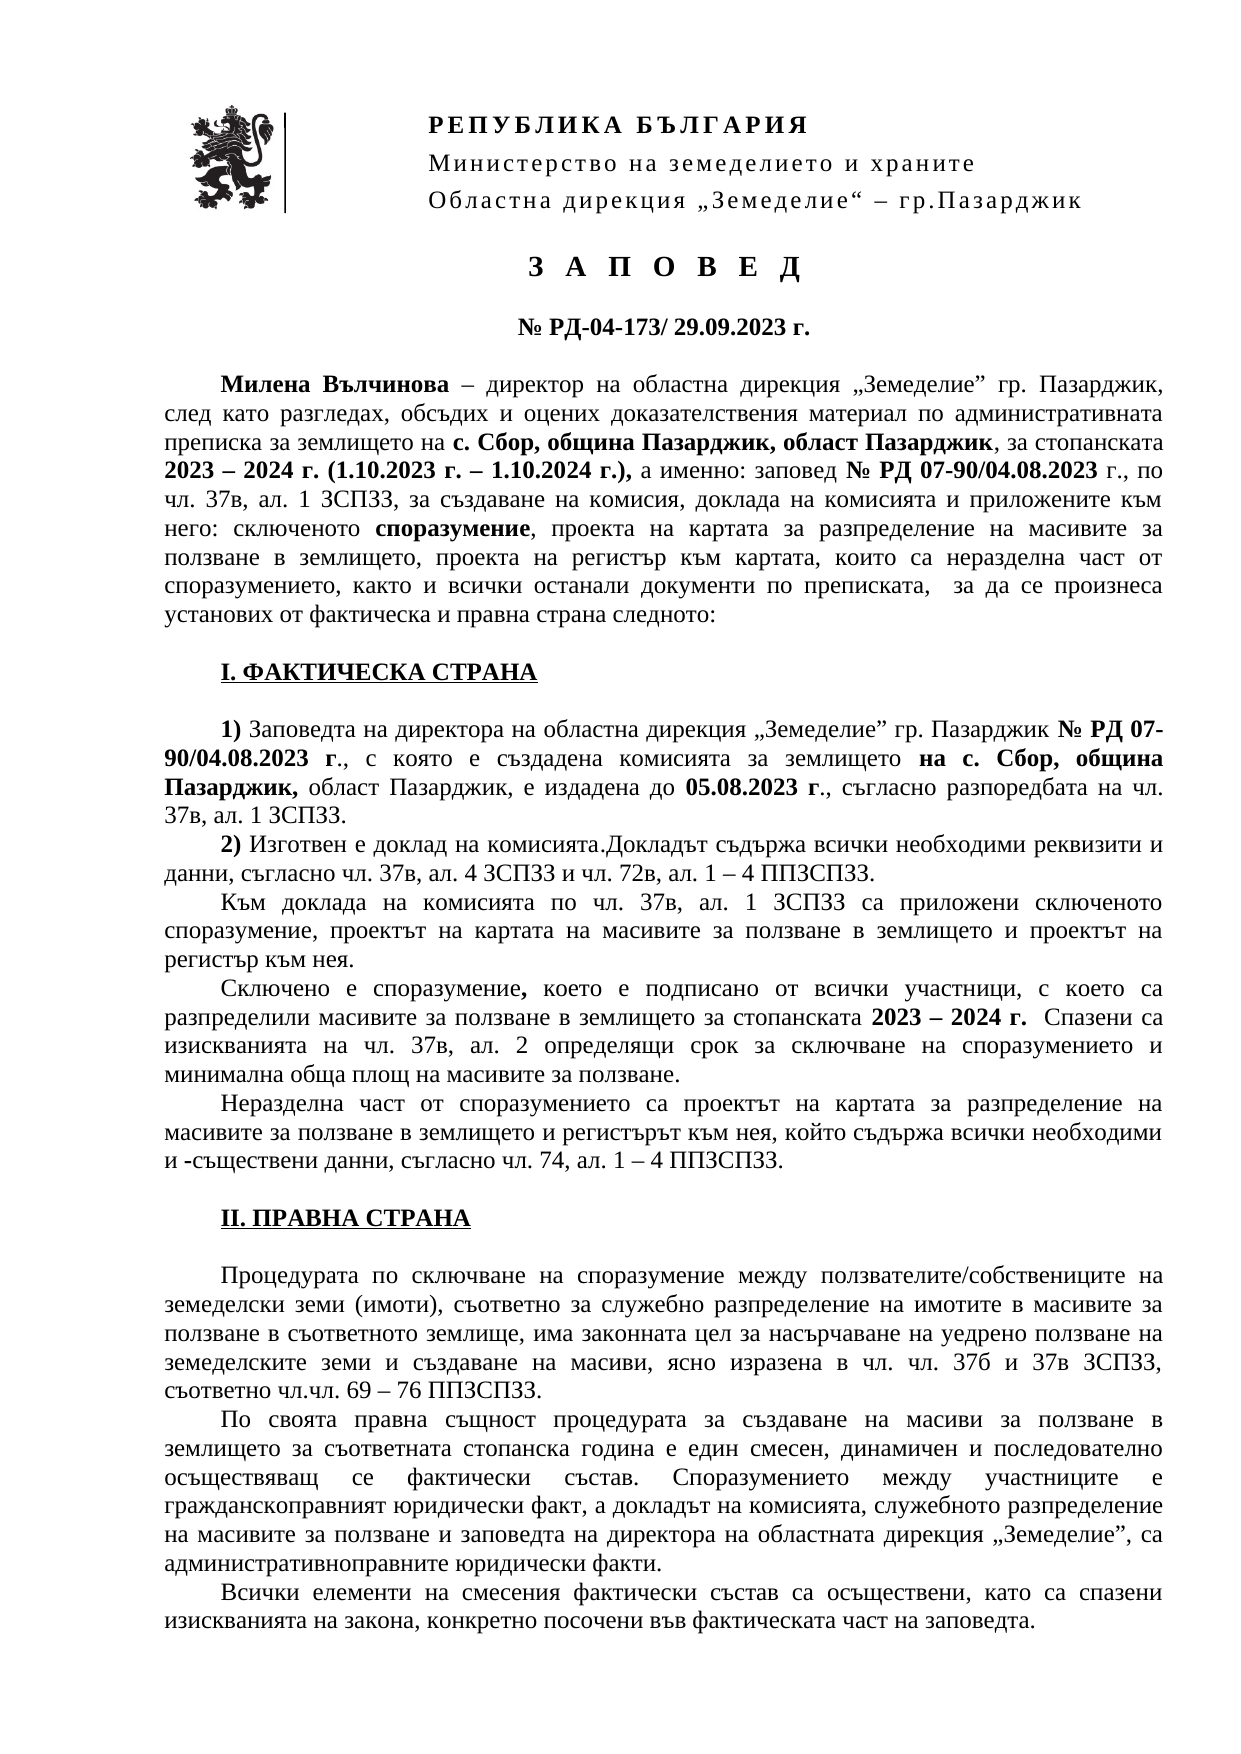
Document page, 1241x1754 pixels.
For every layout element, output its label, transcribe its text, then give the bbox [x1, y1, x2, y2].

text РЕПУБЛИКА БЪЛГАРИЯ [294, 103, 1164, 141]
text Процедурата по сключване на споразумение между ползвателите/собствениците на земеделски земи (имоти), съответно за служебно разпределение на имотите в масивите за ползване в съответното землище, има законната цел за насърчаване на уедрено ползване на земеделските земи и създаване на масиви, ясно изразена в чл. чл. 37б и 37в ЗСПЗЗ, съответно чл.чл. 69 – 76 ППЗСПЗЗ. [164, 1261, 1164, 1404]
text Милена Вълчинова – директор на областна дирекция „Земеделие” гр. Пазарджик, след като разгледах, обсъдих и оцених доказателствения материал по административната преписка за землището на с. Сбор, община Пазарджик, област Пазарджик, за стопанската 2023 – 2024 г. (1.10.2023 г. – 1.10.2024 г.), а именно: заповед № РД 07-90/04.08.2023 г., по чл. 37в, ал. 1 ЗСПЗЗ, за създаване на комисия, доклада на комисията и приложените към него: сключеното споразумение, проекта на картата за разпределение на масивите за ползване в землището, проекта на регистър към картата, които са неразделна част от споразумението, както и всички останали документи по преписката, за да се произнеса установих от фактическа и правна страна следното: [164, 369, 1164, 628]
text Министерство на земеделието и храните [294, 141, 1164, 178]
text № РД-04-173/ 29.09.2023 г. [164, 312, 1164, 341]
text Неразделна част от споразумението са проектът на картата за разпределение на масивите за ползване в землището и регистърът към нея, който съдържа всички необходими и -съществени данни, съгласно чл. 74, ал. 1 – 4 ППЗСПЗЗ. [164, 1088, 1164, 1174]
text 2) Изготвен е доклад на комисията.Докладът съдържа всички необходими реквизити и данни, съгласно чл. 37в, ал. 4 ЗСПЗЗ и чл. 72в, ал. 1 – 4 ППЗСПЗЗ. [164, 829, 1164, 887]
text ІІ. ПРАВНА СТРАНА [164, 1203, 1164, 1232]
text Всички елементи на смесения фактически състав са осъществени, като са спазени изискванията на закона, конкретно посочени във фактическата част на заповедта. [164, 1577, 1164, 1634]
text Към доклада на комисията по чл. 37в, ал. 1 ЗСПЗЗ са приложени сключеното споразумение, проектът на картата на масивите за ползване в землището и проектът на регистър към нея. [164, 887, 1164, 973]
text 1) Заповедта на директора на областна дирекция „Земеделие” гр. Пазарджик № РД 07-90/04.08.2023 г., с която е създадена комисията за землището на с. Сбор, община Пазарджик, област Пазарджик, е издадена до 05.08.2023 г., съгласно разпоредбата на чл. 37в, ал. 1 ЗСПЗЗ. [164, 714, 1164, 829]
text По своята правна същност процедурата за създаване на масиви за ползване в землището за съответната стопанска година е един смесен, динамичен и последователно осъществяващ се фактически състав. Споразумението между участниците е гражданскоправният юридически факт, а докладът на комисията, служебното разпределение на масивите за ползване и заповедта на директора на областната дирекция „Земеделие”, са административноправните юридически факти. [164, 1404, 1164, 1577]
text Сключено е споразумение, което е подписано от всички участници, с което са разпределили масивите за ползване в землището за стопанската 2023 – 2024 г. Спазени са изискванията на чл. 37в, ал. 2 определящи срок за сключване на споразумението и минимална обща площ на масивите за ползване. [164, 973, 1164, 1088]
text Областна дирекция „Земеделие“ – гр.Пазарджик [294, 178, 1164, 216]
text З А П О В Е Д [164, 249, 1164, 283]
picture [180, 89, 280, 226]
text І. ФАКТИЧЕСКА СТРАНА [164, 657, 1164, 686]
